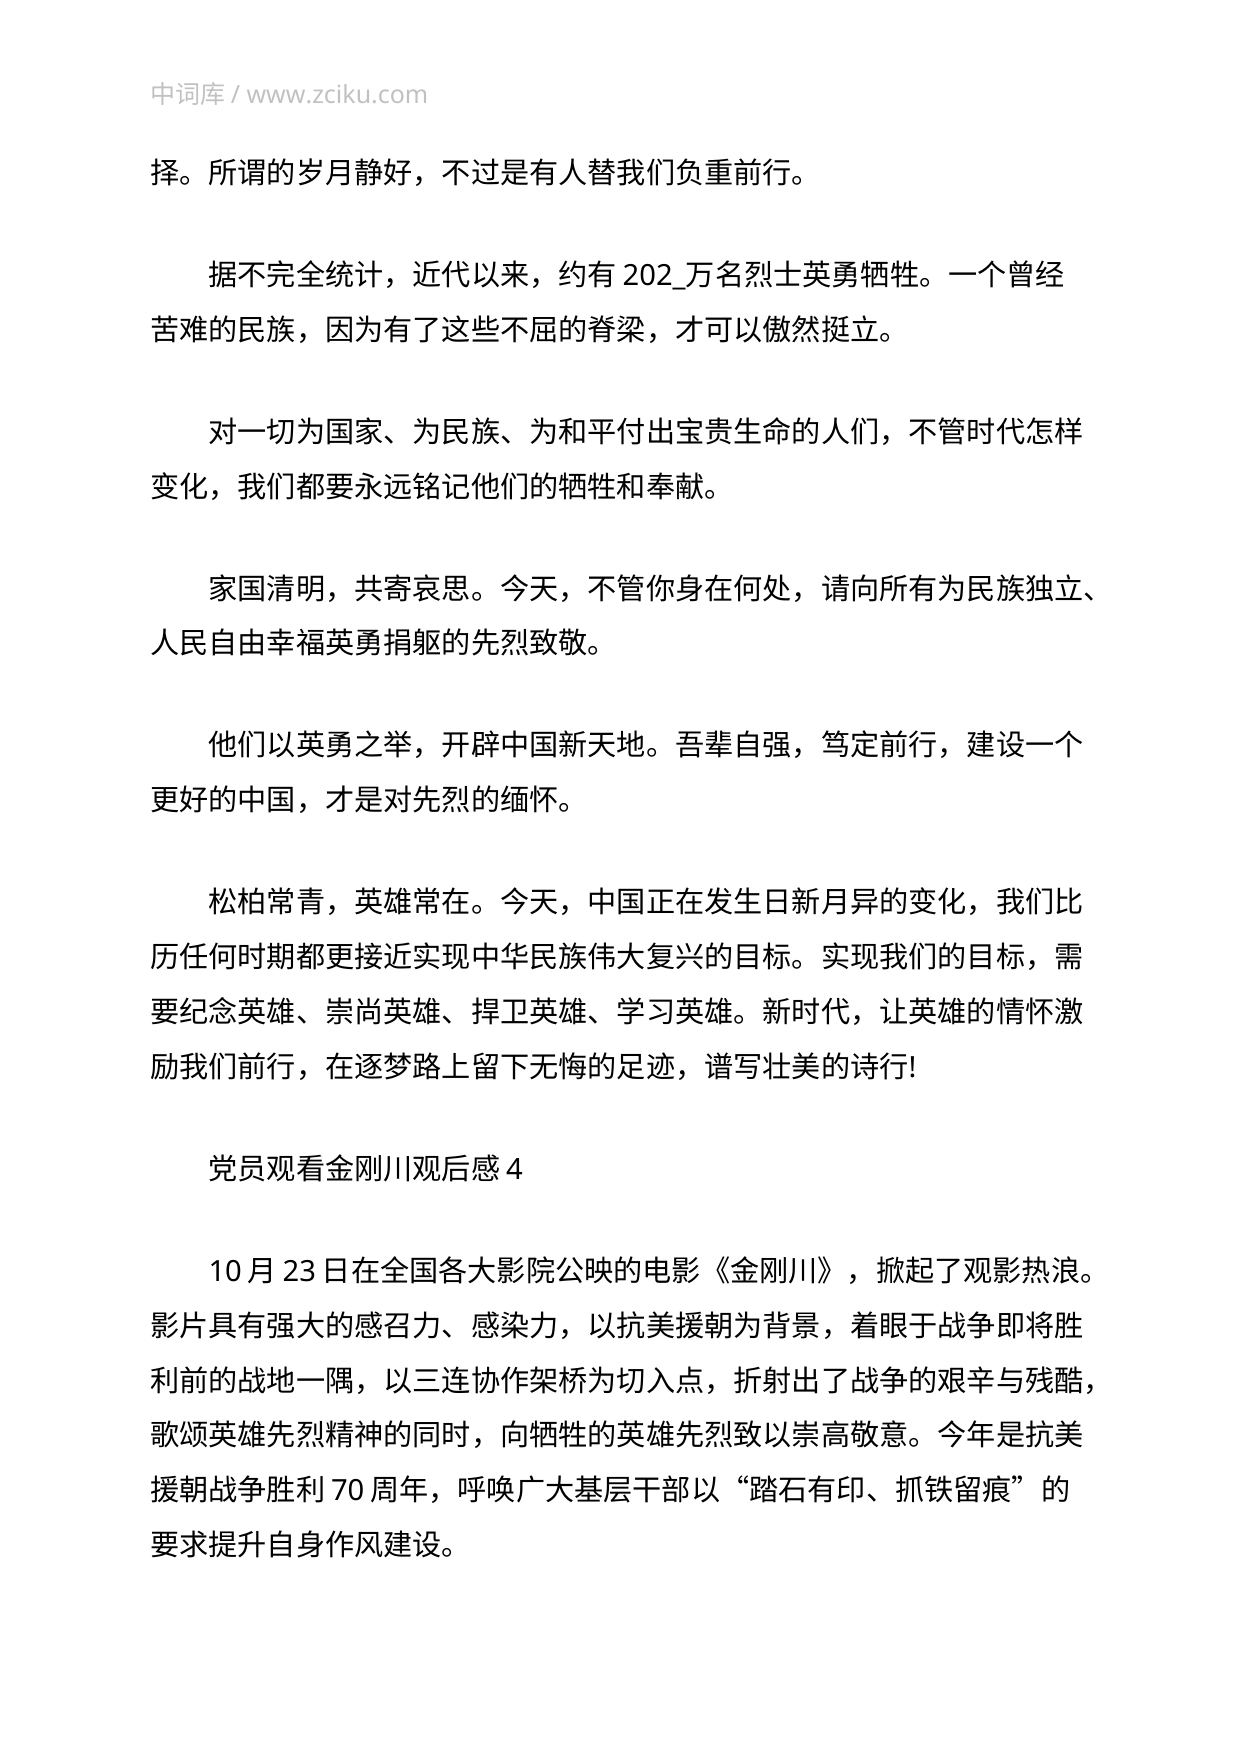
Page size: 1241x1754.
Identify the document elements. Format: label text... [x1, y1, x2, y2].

text 对一切为国家、为民族、为和平付出宝贵生命的人们，不管时代怎样变化，我们都要永远铭记他们的牺牲和奉献。 [150, 408, 1090, 506]
text 他们以英勇之举，开辟中国新天地。吾辈自强，笃定前行，建设一个更好的中国，才是对先烈的缅怀。 [150, 722, 1090, 819]
text 据不完全统计，近代以来，约有202_万名烈士英勇牺牲。一个曾经苦难的民族，因为有了这些不屈的脊梁，才可以傲然挺立。 [150, 252, 1090, 349]
text 党员观看金刚川观后感4 [150, 1145, 1090, 1188]
text 松柏常青，英雄常在。今天，中国正在发生日新月异的变化，我们比历任何时期都更接近实现中华民族伟大复兴的目标。实现我们的目标，需要纪念英雄、崇尚英雄、捍卫英雄、学习英雄。新时代，让英雄的情怀激励我们前行，在逐梦路上留下无悔的足迹，谱写壮美的诗行! [150, 878, 1090, 1086]
text 家国清明，共寄哀思。今天，不管你身在何处，请向所有为民族独立、人民自由幸福英勇捐躯的先烈致敬。 [150, 565, 1090, 662]
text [150, 150, 1090, 192]
text 10月23日在全国各大影院公映的电影《金刚川》，掀起了观影热浪。影片具有强大的感召力、感染力，以抗美援朝为背景，着眼于战争即将胜利前的战地一隅，以三连协作架桥为切入点，折射出了战争的艰辛与残酷，歌颂英雄先烈精神的同时，向牺牲的英雄先烈致以崇高敬意。今年是抗美援朝战争胜利70周年，呼唤广大基层干部以“踏石有印、抓铁留痕”的要求提升自身作风建设。 [150, 1247, 1090, 1564]
